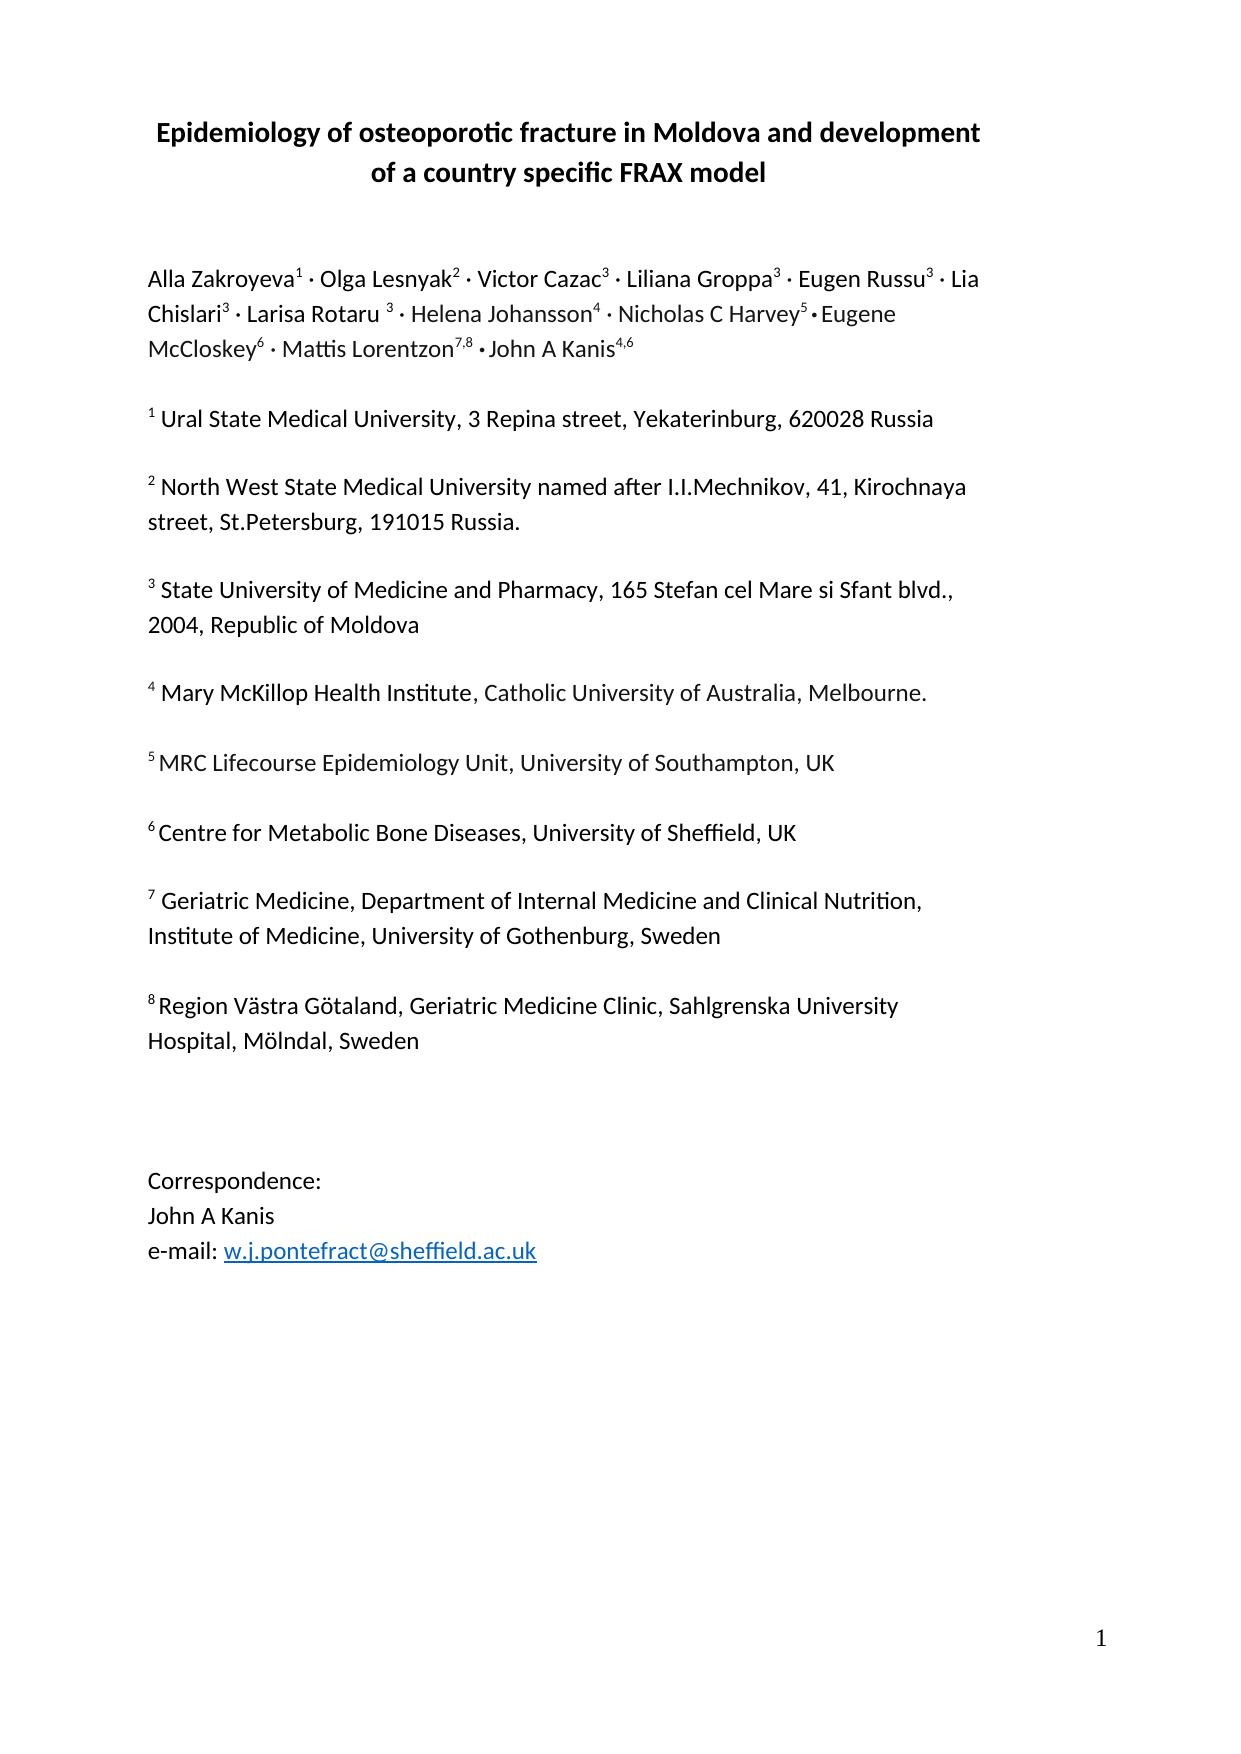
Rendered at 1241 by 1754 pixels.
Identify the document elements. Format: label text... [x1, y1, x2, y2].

text e-mail: w.j.pontefract@sheffield.ac.uk [148, 1235, 989, 1266]
text 7 Geriatric Medicine, Department of Internal Medicine and Clinical Nutrition, Institute of Medicine, University of Gothenburg, Sweden [148, 885, 989, 951]
text John A Kanis [148, 1200, 989, 1231]
text Correspondence: [148, 1165, 989, 1196]
text 2 North West State Medical University named after I.I.Mechnikov, 41, Kirochnaya street, St.Petersburg, 191015 Russia. [148, 472, 989, 537]
text 4 Mary McKillop Health Institute, Catholic University of Australia, Melbourne. [148, 678, 989, 708]
subtitle Epidemiology of osteoporotic fracture in Moldova and development of a country specific FRAX model [148, 114, 989, 190]
text 8 Region Västra Götaland, Geriatric Medicine Clinic, Sahlgrenska University Hospital, Mölndal, Sweden [148, 990, 989, 1056]
text Alla Zakroyeva1 · Olga Lesnyak2 · Victor Cazac3 · Liliana Groppa3 · Eugen Russu3 · Lia Chislari3 · Larisa Rotaru 3 · Helena Johansson4 · Nicholas C Harvey5 · Eugene McCloskey6 · Mattis Lorentzon7,8 · John A Kanis4,6 [148, 263, 989, 364]
text 1 Ural State Medical University, 3 Repina street, Yekaterinburg, 620028 Russia [148, 403, 989, 434]
text 6 Centre for Metabolic Bone Diseases, University of Sheffield, UK [148, 818, 989, 881]
text 5 MRC Lifecourse Epidemiology Unit, University of Southampton, UK [148, 748, 989, 778]
text 3 State University of Medicine and Pharmacy, 165 Stefan cel Mare si Sfant blvd., 2004, Republic of Moldova [148, 574, 989, 640]
